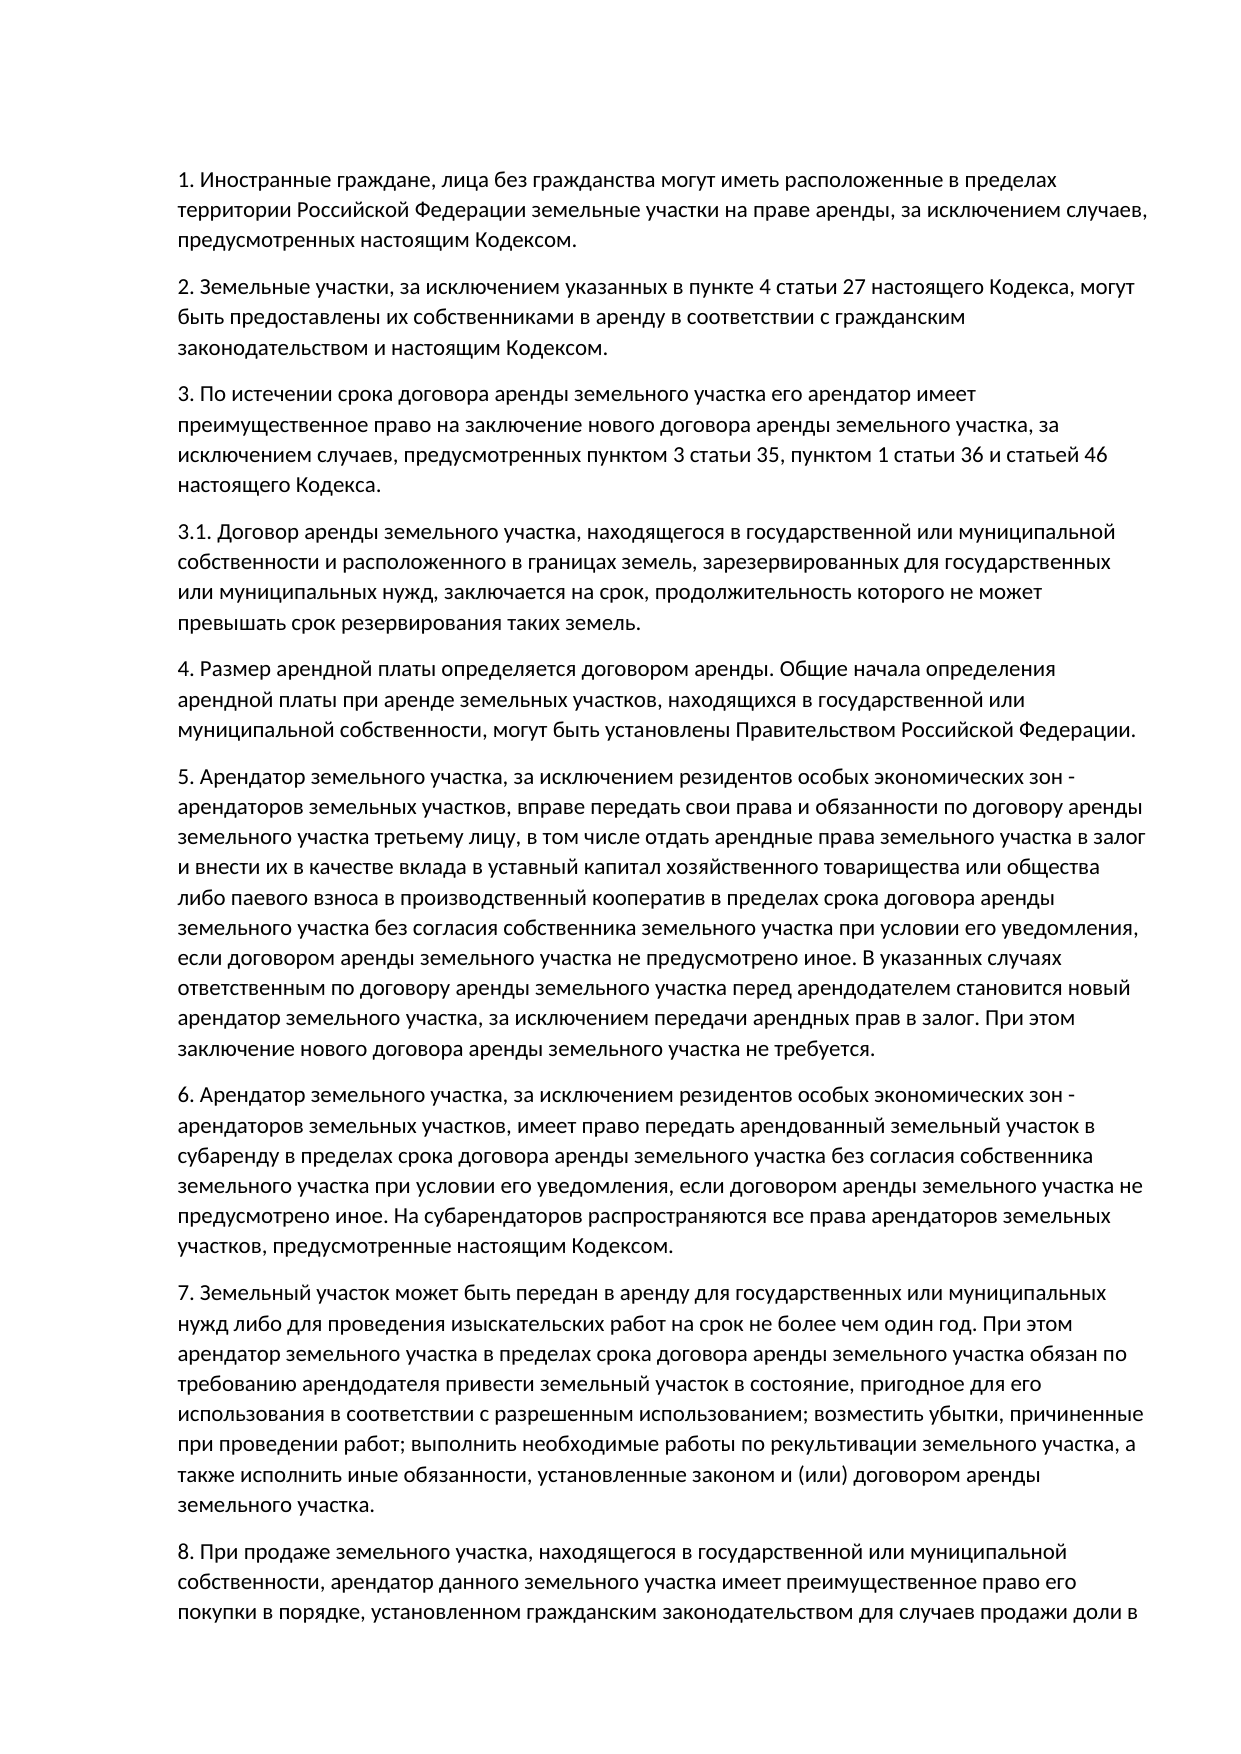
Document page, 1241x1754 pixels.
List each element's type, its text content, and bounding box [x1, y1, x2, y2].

text 3. По истечении срока договора аренды земельного участка его арендатор имеет преимущественное право на заключение нового договора аренды земельного участка, за исключением случаев, предусмотренных пунктом 3 статьи 35, пунктом 1 статьи 36 и статьей 46 настоящего Кодекса. [177, 379, 1152, 498]
text 4. Размер арендной платы определяется договором аренды. Общие начала определения арендной платы при аренде земельных участков, находящихся в государственной или муниципальной собственности, могут быть установлены Правительством Российской Федерации. [177, 654, 1152, 743]
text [177, 1537, 1152, 1625]
text 1. Иностранные граждане, лица без гражданства могут иметь расположенные в пределах территории Российской Федерации земельные участки на праве аренды, за исключением случаев, предусмотренных настоящим Кодексом. [177, 165, 1152, 253]
text 3.1. Договор аренды земельного участка, находящегося в государственной или муниципальной собственности и расположенного в границах земель, зарезервированных для государственных или муниципальных нужд, заключается на срок, продолжительность которого не может превышать срок резервирования таких земель. [177, 517, 1152, 636]
text 7. Земельный участок может быть передан в аренду для государственных или муниципальных нужд либо для проведения изыскательских работ на срок не более чем один год. При этом арендатор земельного участка в пределах срока договора аренды земельного участка обязан по требованию арендодателя привести земельный участок в состояние, пригодное для его использования в соответствии с разрешенным использованием; возместить убытки, причиненные при проведении работ; выполнить необходимые работы по рекультивации земельного участка, а также исполнить иные обязанности, установленные законом и (или) договором аренды земельного участка. [177, 1278, 1152, 1518]
text 2. Земельные участки, за исключением указанных в пункте 4 статьи 27 настоящего Кодекса, могут быть предоставлены их собственниками в аренду в соответствии с гражданским законодательством и настоящим Кодексом. [177, 272, 1152, 361]
text 5. Арендатор земельного участка, за исключением резидентов особых экономических зон - арендаторов земельных участков, вправе передать свои права и обязанности по договору аренды земельного участка третьему лицу, в том числе отдать арендные права земельного участка в залог и внести их в качестве вклада в уставный капитал хозяйственного товарищества или общества либо паевого взноса в производственный кооператив в пределах срока договора аренды земельного участка без согласия собственника земельного участка при условии его уведомления, если договором аренды земельного участка не предусмотрено иное. В указанных случаях ответственным по договору аренды земельного участка перед арендодателем становится новый арендатор земельного участка, за исключением передачи арендных прав в залог. При этом заключение нового договора аренды земельного участка не требуется. [177, 762, 1152, 1062]
text 6. Арендатор земельного участка, за исключением резидентов особых экономических зон - арендаторов земельных участков, имеет право передать арендованный земельный участок в субаренду в пределах срока договора аренды земельного участка без согласия собственника земельного участка при условии его уведомления, если договором аренды земельного участка не предусмотрено иное. На субарендаторов распространяются все права арендаторов земельных участков, предусмотренные настоящим Кодексом. [177, 1081, 1152, 1260]
